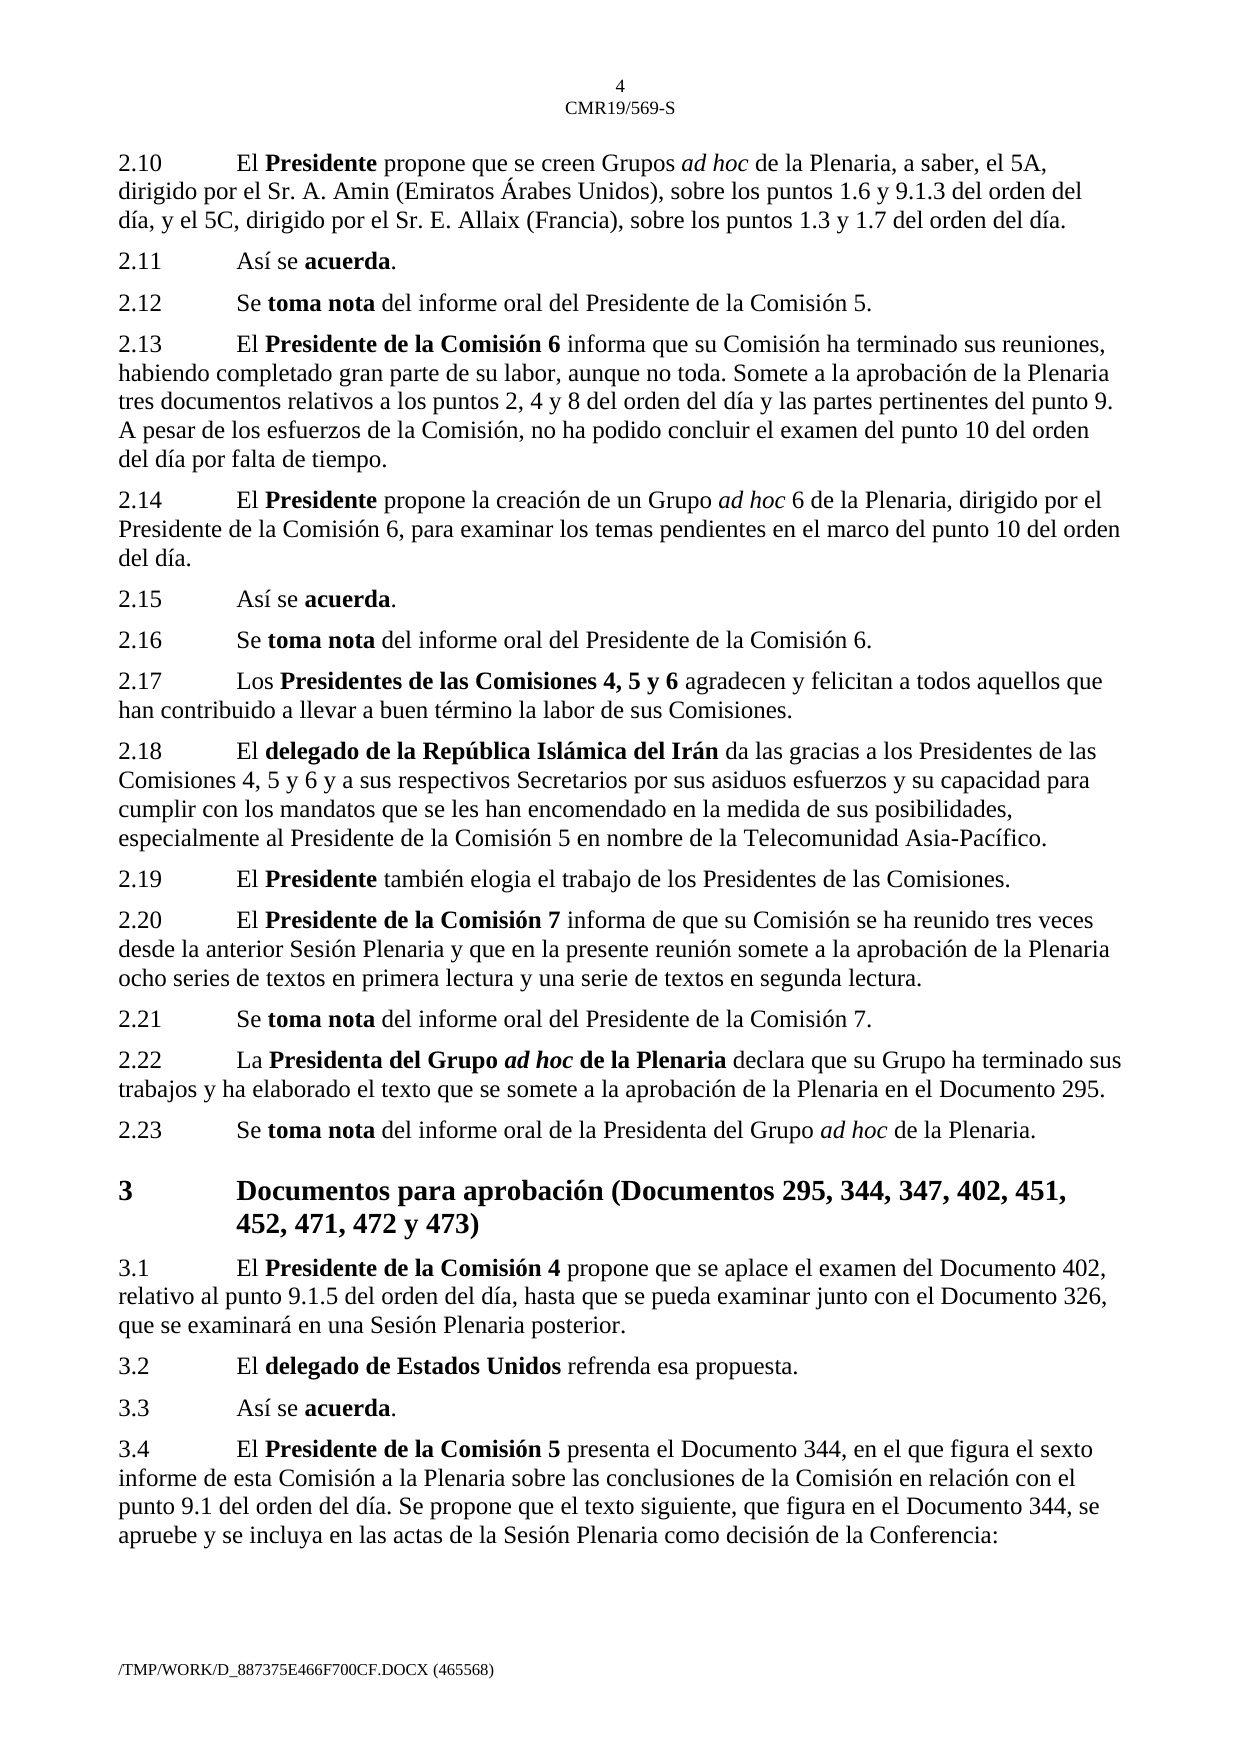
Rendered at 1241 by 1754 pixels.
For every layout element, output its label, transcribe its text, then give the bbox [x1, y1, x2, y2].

text 2.10 El Presidente propone que se creen Grupos ad hoc de la Plenaria, a saber, el 5A, dirigido por el Sr. A. Amin (Emiratos Árabes Unidos), sobre los puntos 1.6 y 9.1.3 del orden del día, y el 5C, dirigido por el Sr. E. Allaix (Francia), sobre los puntos 1.3 y 1.7 del orden del día. [118, 148, 1122, 234]
text 3.2 El delegado de Estados Unidos refrenda esa propuesta. [118, 1351, 1122, 1380]
text 2.15 Así se acuerda. [118, 584, 1122, 613]
text 2.19 El Presidente también elogia el trabajo de los Presidentes de las Comisiones. [118, 864, 1122, 893]
text 2.18 El delegado de la República Islámica del Irán da las gracias a los Presidentes de las Comisiones 4, 5 y 6 y a sus respectivos Secretarios por sus asiduos esfuerzos y su capacidad para cumplir con los mandatos que se les han encomendado en la medida de sus posibilidades, especialmente al Presidente de la Comisión 5 en nombre de la Telecomunidad Asia-Pacífico. [118, 736, 1122, 851]
text 2.11 Así se acuerda. [118, 246, 1122, 275]
text 2.20 El Presidente de la Comisión 7 informa de que su Comisión se ha reunido tres veces desde la anterior Sesión Plenaria y que en la presente reunión somete a la aprobación de la Plenaria ocho series de textos en primera lectura y una serie de textos en segunda lectura. [118, 905, 1122, 991]
text 2.13 El Presidente de la Comisión 6 informa que su Comisión ha terminado sus reuniones, habiendo completado gran parte de su labor, aunque no toda. Somete a la aprobación de la Plenaria tres documentos relativos a los puntos 2, 4 y 8 del orden del día y las partes pertinentes del punto 9. A pesar de los esfuerzos de la Comisión, no ha podido concluir el examen del punto 10 del orden del día por falta de tiempo. [118, 329, 1122, 473]
text 2.14 El Presidente propone la creación de un Grupo ad hoc 6 de la Plenaria, dirigido por el Presidente de la Comisión 6, para examinar los temas pendientes en el marco del punto 10 del orden del día. [118, 485, 1122, 571]
text 2.16 Se toma nota del informe oral del Presidente de la Comisión 6. [118, 625, 1122, 654]
text 3.4 El Presidente de la Comisión 5 presenta el Documento 344, en el que figura el sexto informe de esta Comisión a la Plenaria sobre las conclusiones de la Comisión en relación con el punto 9.1 del orden del día. Se propone que el texto siguiente, que figura en el Documento 344, se apruebe y se incluya en las actas de la Sesión Plenaria como decisión de la Conferencia: [118, 1434, 1122, 1549]
subtitle 3 Documentos para aprobación (Documentos 295, 344, 347, 402, 451, 452, 471, 472 y 473) [118, 1173, 1122, 1240]
text 3.3 Así se acuerda. [118, 1393, 1122, 1421]
text 2.21 Se toma nota del informe oral del Presidente de la Comisión 7. [118, 1004, 1122, 1033]
text 2.17 Los Presidentes de las Comisiones 4, 5 y 6 agradecen y felicitan a todos aquellos que han contribuido a llevar a buen término la labor de sus Comisiones. [118, 666, 1122, 724]
text 2.23 Se toma nota del informe oral de la Presidenta del Grupo ad hoc de la Plenaria. [118, 1115, 1122, 1144]
text 3.1 El Presidente de la Comisión 4 propone que se aplace el examen del Documento 402, relativo al punto 9.1.5 del orden del día, hasta que se pueda examinar junto con el Documento 326, que se examinará en una Sesión Plenaria posterior. [118, 1253, 1122, 1339]
text 2.12 Se toma nota del informe oral del Presidente de la Comisión 5. [118, 288, 1122, 316]
text 2.22 La Presidenta del Grupo ad hoc de la Plenaria declara que su Grupo ha terminado sus trabajos y ha elaborado el texto que se somete a la aprobación de la Plenaria en el Documento 295. [118, 1045, 1122, 1103]
